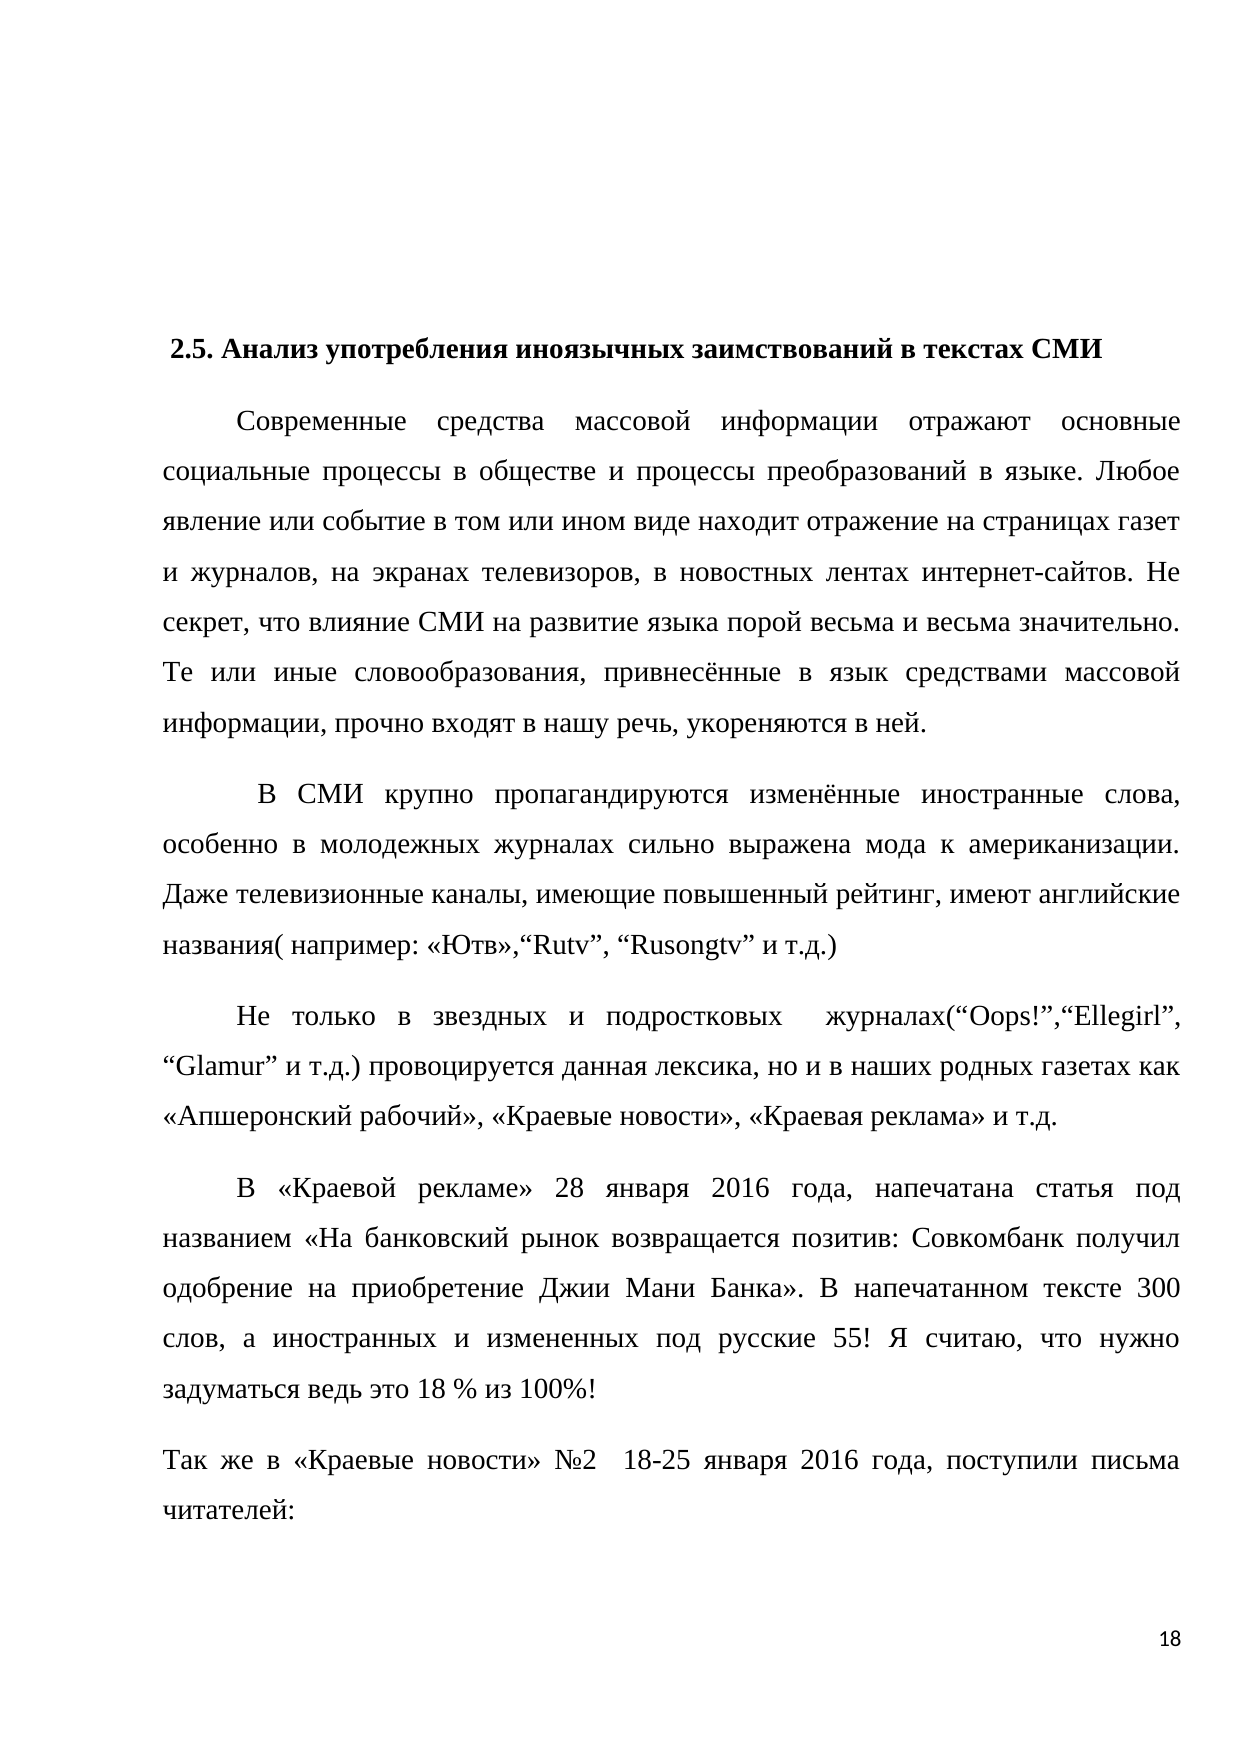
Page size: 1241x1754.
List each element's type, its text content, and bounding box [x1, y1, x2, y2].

text В «Краевой рекламе» 28 января 2016 года, напечатана статья под названием «На банковский рынок возвращается позитив: Совкомбанк получил одобрение на приобретение Джии Мани Банка». В напечатанном тексте 300 слов, а иностранных и измененных под русские 55! Я считаю, что нужно задуматься ведь это 18 % из 100%! [162, 1170, 1181, 1404]
text Так же в «Краевые новости» №2 18-25 января 2016 года, поступили письма читателей: [162, 1442, 1181, 1526]
text 2.5. Анализ употребления иноязычных заимствований в текстах СМИ [162, 332, 1181, 365]
text Не только в звездных и подростковых журналах(“Oops!”,“Ellegirl”, “Glamur” и т.д.) провоцируется данная лексика, но и в наших родных газетах как «Апшеронский рабочий», «Краевые новости», «Краевая реклама» и т.д. [162, 998, 1181, 1132]
text В СМИ крупно пропагандируются изменённые иностранные слова, особенно в молодежных журналах сильно выражена мода к американизации. Даже телевизионные каналы, имеющие повышенный рейтинг, имеют английские названия( например: «Ютв»,“Rutv”, “Rusongtv” и т.д.) [162, 776, 1181, 960]
text Современные средства массовой информации отражают основные социальные процессы в обществе и процессы преобразований в языке. Любое явление или событие в том или ином виде находит отражение на страницах газет и журналов, на экранах телевизоров, в новостных лентах интернет-сайтов. Не секрет, что влияние СМИ на развитие языка порой весьма и весьма значительно. Те или иные словообразования, привнесённые в язык средствами массовой информации, прочно входят в нашу речь, укореняются в ней. [162, 403, 1181, 738]
